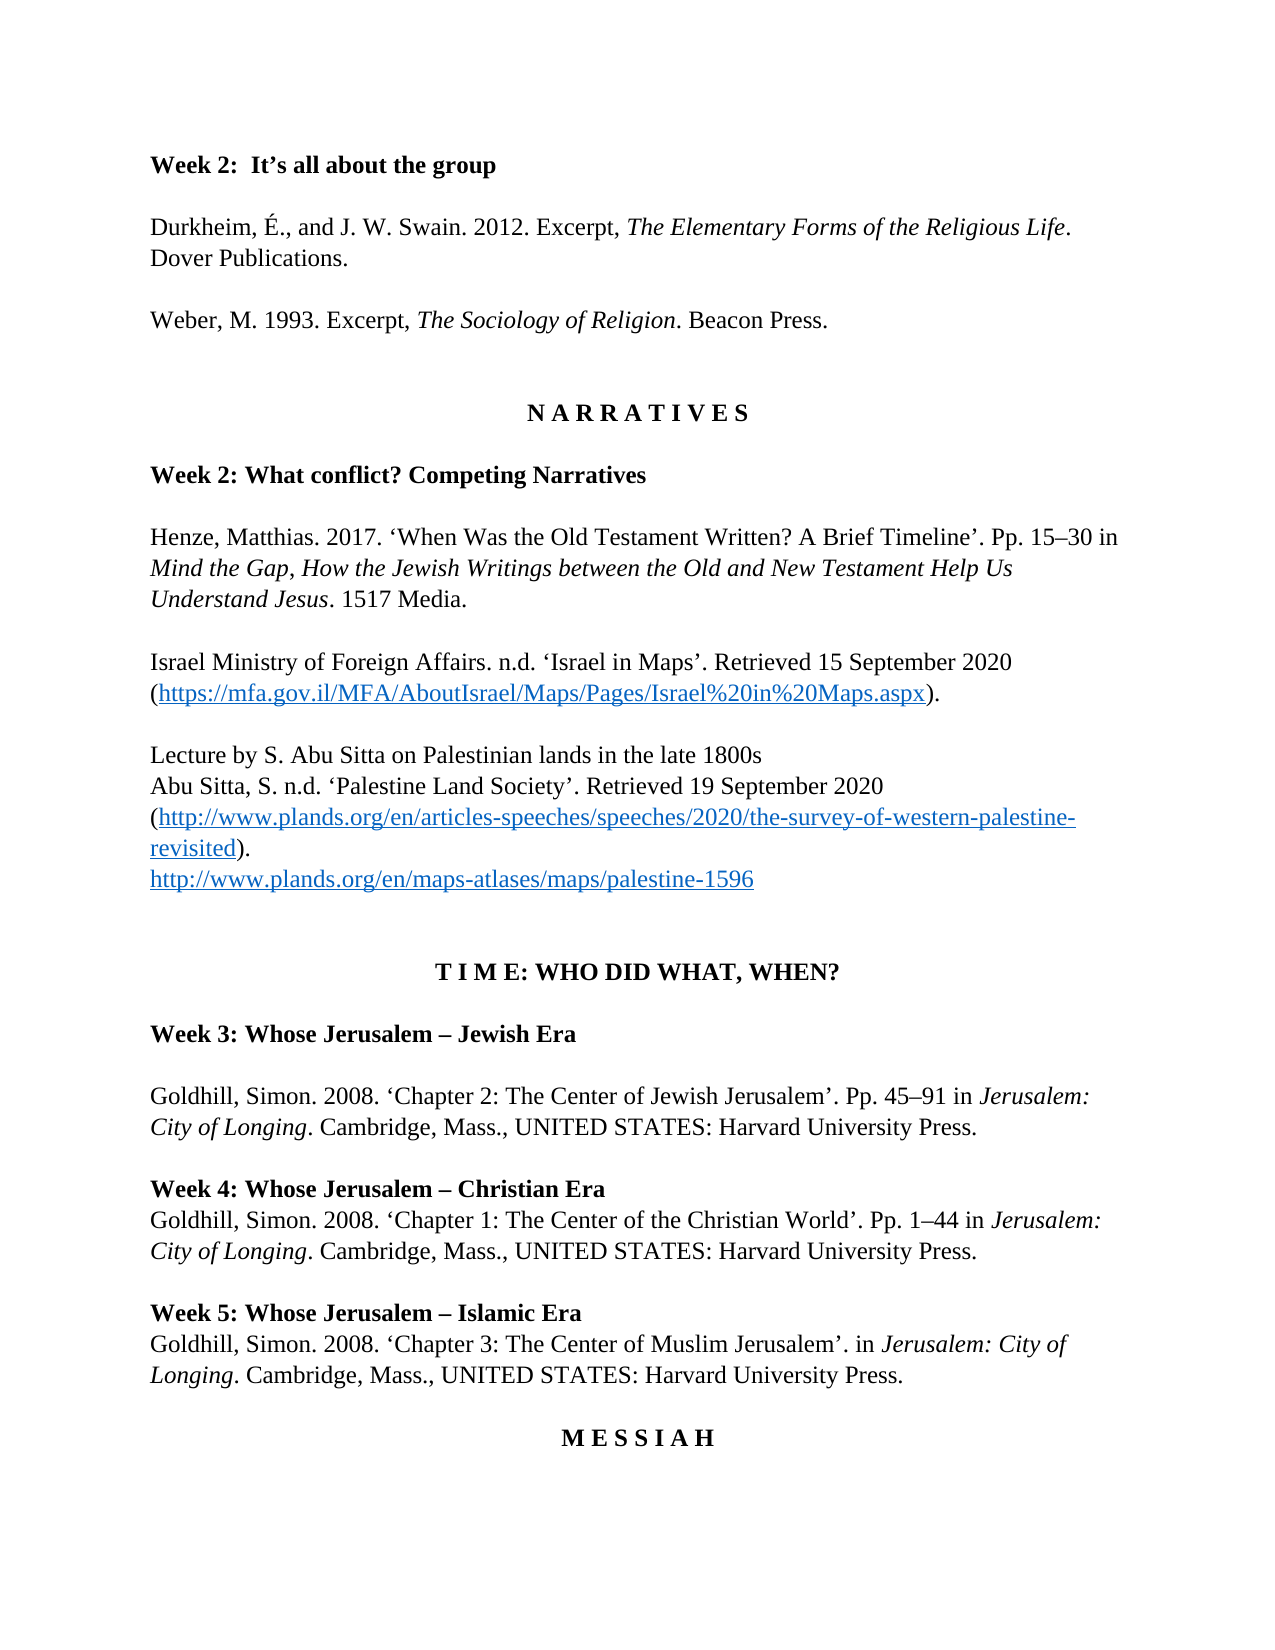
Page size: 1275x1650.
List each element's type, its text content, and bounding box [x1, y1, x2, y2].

text Israel Ministry of Foreign Affairs. n.d. ‘Israel in Maps’. Retrieved 15 September 2020 (https://mfa.gov.il/MFA/AboutIsrael/Maps/Pages/Israel%20in%20Maps.aspx). [150, 647, 1125, 706]
text Weber, M. 1993. Excerpt, The Sociology of Religion. Beacon Press. [150, 305, 1125, 334]
text Lecture by S. Abu Sitta on Palestinian lands in the late 1800s [150, 740, 1125, 768]
text N A R R A T I V E S [150, 398, 1125, 427]
text Week 5: Whose Jerusalem – Islamic Era [150, 1298, 1125, 1327]
text M E S S I A H [150, 1423, 1125, 1451]
text Week 2: What conflict? Competing Narratives [150, 460, 1125, 489]
text Goldhill, Simon. 2008. ‘Chapter 2: The Center of Jewish Jerusalem’. Pp. 45–91 in Jerusalem: City of Longing. Cambridge, Mass., UNITED STATES: Harvard University Press. [150, 1081, 1125, 1141]
text Henze, Matthias. 2017. ‘When Was the Old Testament Written? A Brief Timeline’. Pp. 15–30 in Mind the Gap, How the Jewish Writings between the Old and New Testament Help Us Understand Jesus. 1517 Media. [150, 522, 1125, 613]
text Goldhill, Simon. 2008. ‘Chapter 1: The Center of the Christian World’. Pp. 1–44 in Jerusalem: City of Longing. Cambridge, Mass., UNITED STATES: Harvard University Press. [150, 1205, 1125, 1265]
text T I M E: WHO DID WHAT, WHEN? [150, 957, 1125, 986]
text Abu Sitta, S. n.d. ‘Palestine Land Society’. Retrieved 19 September 2020 (http://www.plands.org/en/articles-speeches/speeches/2020/the-survey-of-western-palestine-revisited). [150, 771, 1125, 862]
text Week 4: Whose Jerusalem – Christian Era [150, 1174, 1125, 1203]
text Goldhill, Simon. 2008. ‘Chapter 3: The Center of Muslim Jerusalem’. in Jerusalem: City of Longing. Cambridge, Mass., UNITED STATES: Harvard University Press. [150, 1329, 1125, 1389]
text Week 3: Whose Jerusalem – Jewish Era [150, 1019, 1125, 1048]
text Week 2: It’s all about the group [150, 150, 1125, 179]
text Durkheim, É., and J. W. Swain. 2012. Excerpt, The Elementary Forms of the Religious Life. Dover Publications. [150, 212, 1125, 272]
text http://www.plands.org/en/maps-atlases/maps/palestine-1596 [150, 864, 1125, 893]
